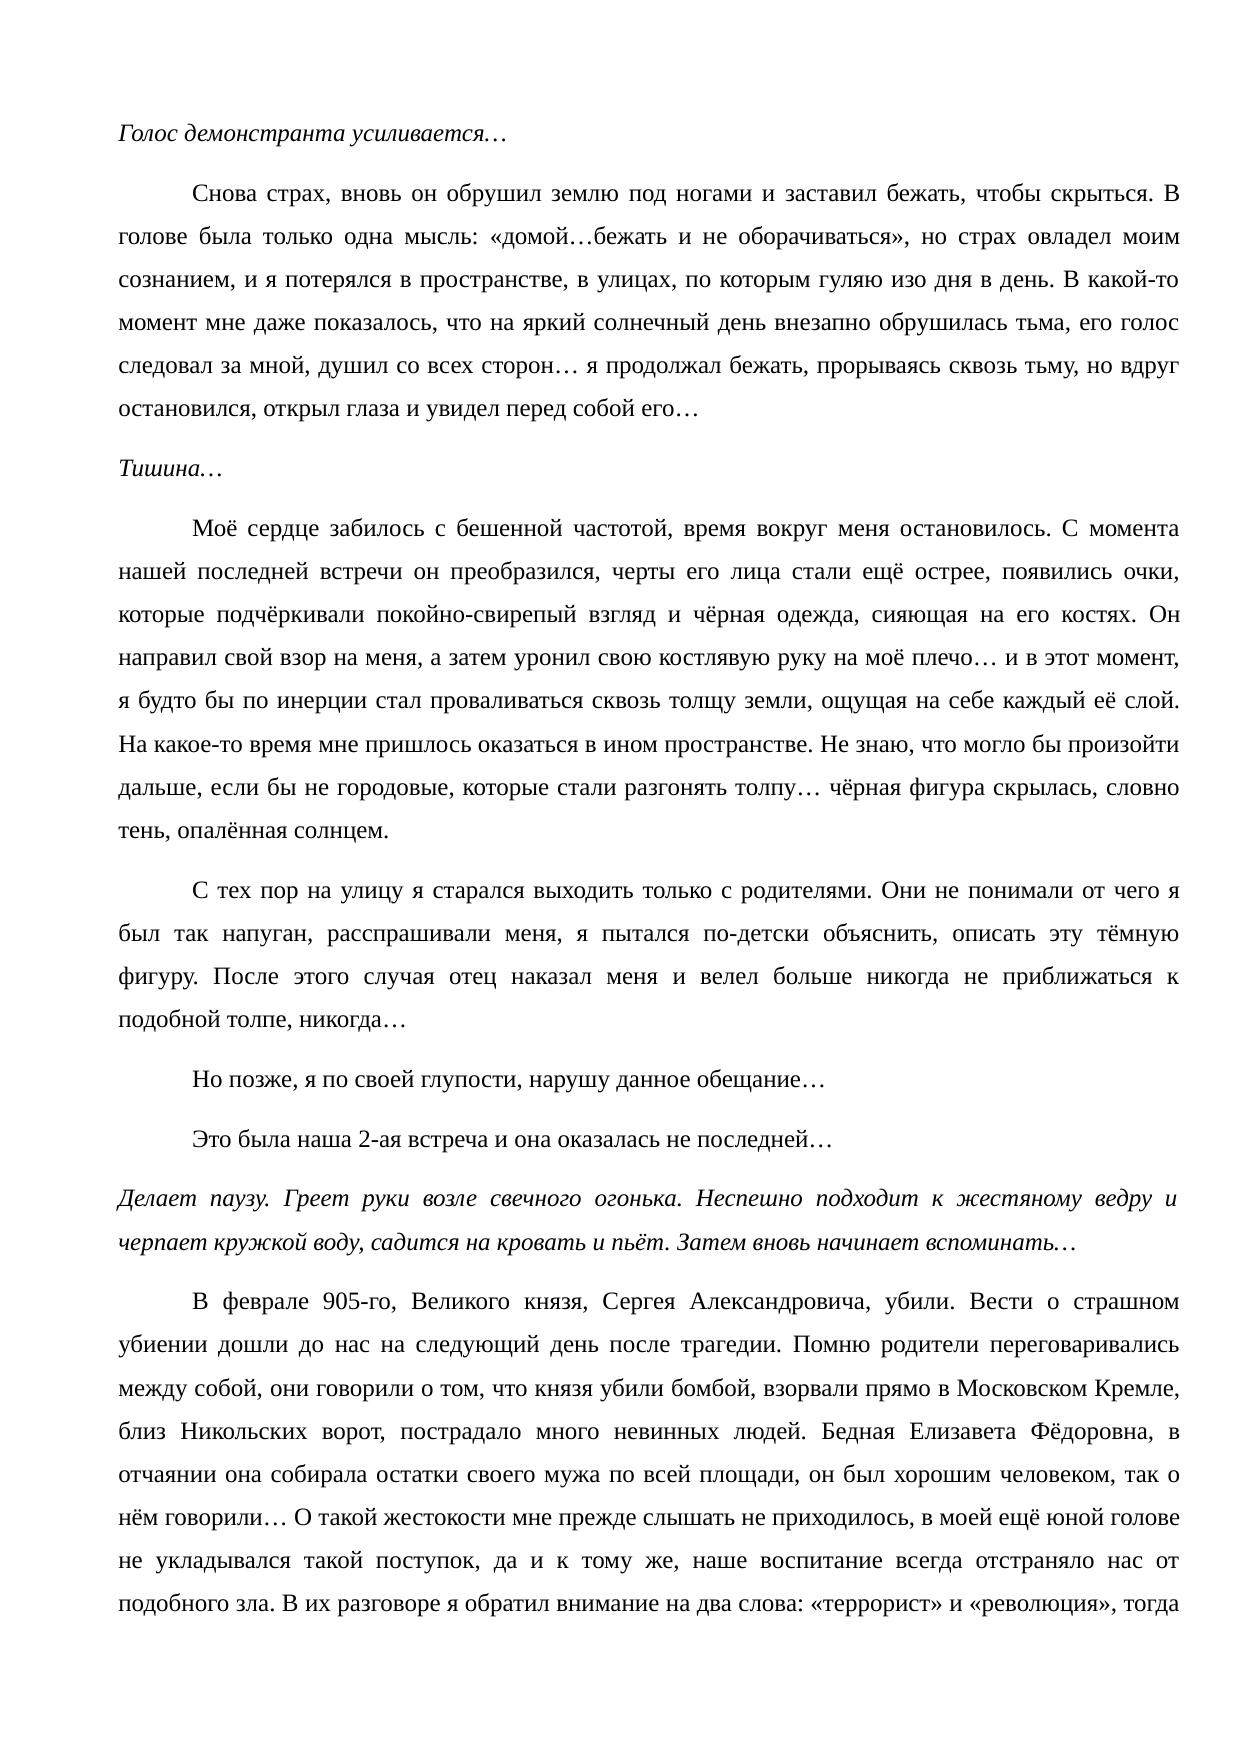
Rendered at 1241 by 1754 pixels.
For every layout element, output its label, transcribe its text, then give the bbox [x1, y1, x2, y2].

text Голос демонстранта усиливается… [118, 118, 1181, 147]
text Тишина… [118, 453, 1181, 482]
text Это была наша 2-ая встреча и она оказалась не последней… [118, 1124, 1181, 1152]
text Снова страх, вновь он обрушил землю под ногами и заставил бежать, чтобы скрыться. В голове была только одна мысль: «домой…бежать и не оборачиваться», но страх овладел моим сознанием, и я потерялся в пространстве, в улицах, по которым гуляю изо дня в день. В какой-то момент мне даже показалось, что на яркий солнечный день внезапно обрушилась тьма, его голос следовал за мной, душил со всех сторон… я продолжал бежать, прорываясь сквозь тьму, но вдруг остановился, открыл глаза и увидел перед собой его… [118, 178, 1181, 422]
text Моё сердце забилось с бешенной частотой, время вокруг меня остановилось. С момента нашей последней встречи он преобразился, черты его лица стали ещё острее, появились очки, которые подчёркивали покойно-свирепый взгляд и чёрная одежда, сияющая на его костях. Он направил свой взор на меня, а затем уронил свою костлявую руку на моё плечо… и в этот момент, я будто бы по инерции стал проваливаться сквозь толщу земли, ощущая на себе каждый её слой. На какое-то время мне пришлось оказаться в ином пространстве. Не знаю, что могло бы произойти дальше, если бы не городовые, которые стали разгонять толпу… чёрная фигура скрылась, словно тень, опалённая солнцем. [118, 513, 1181, 844]
text Делает паузу. Греет руки возле свечного огонька. Неспешно подходит к жестяному ведру и черпает кружкой воду, садится на кровать и пьёт. Затем вновь начинает вспоминать… [118, 1183, 1181, 1255]
text С тех пор на улицу я старался выходить только с родителями. Они не понимали от чего я был так напуган, расспрашивали меня, я пытался по-детски объяснить, описать эту тёмную фигуру. После этого случая отец наказал меня и велел больше никогда не приближаться к подобной толпе, никогда… [118, 875, 1181, 1033]
text Но позже, я по своей глупости, нарушу данное обещание… [118, 1064, 1181, 1093]
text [118, 1286, 1181, 1617]
